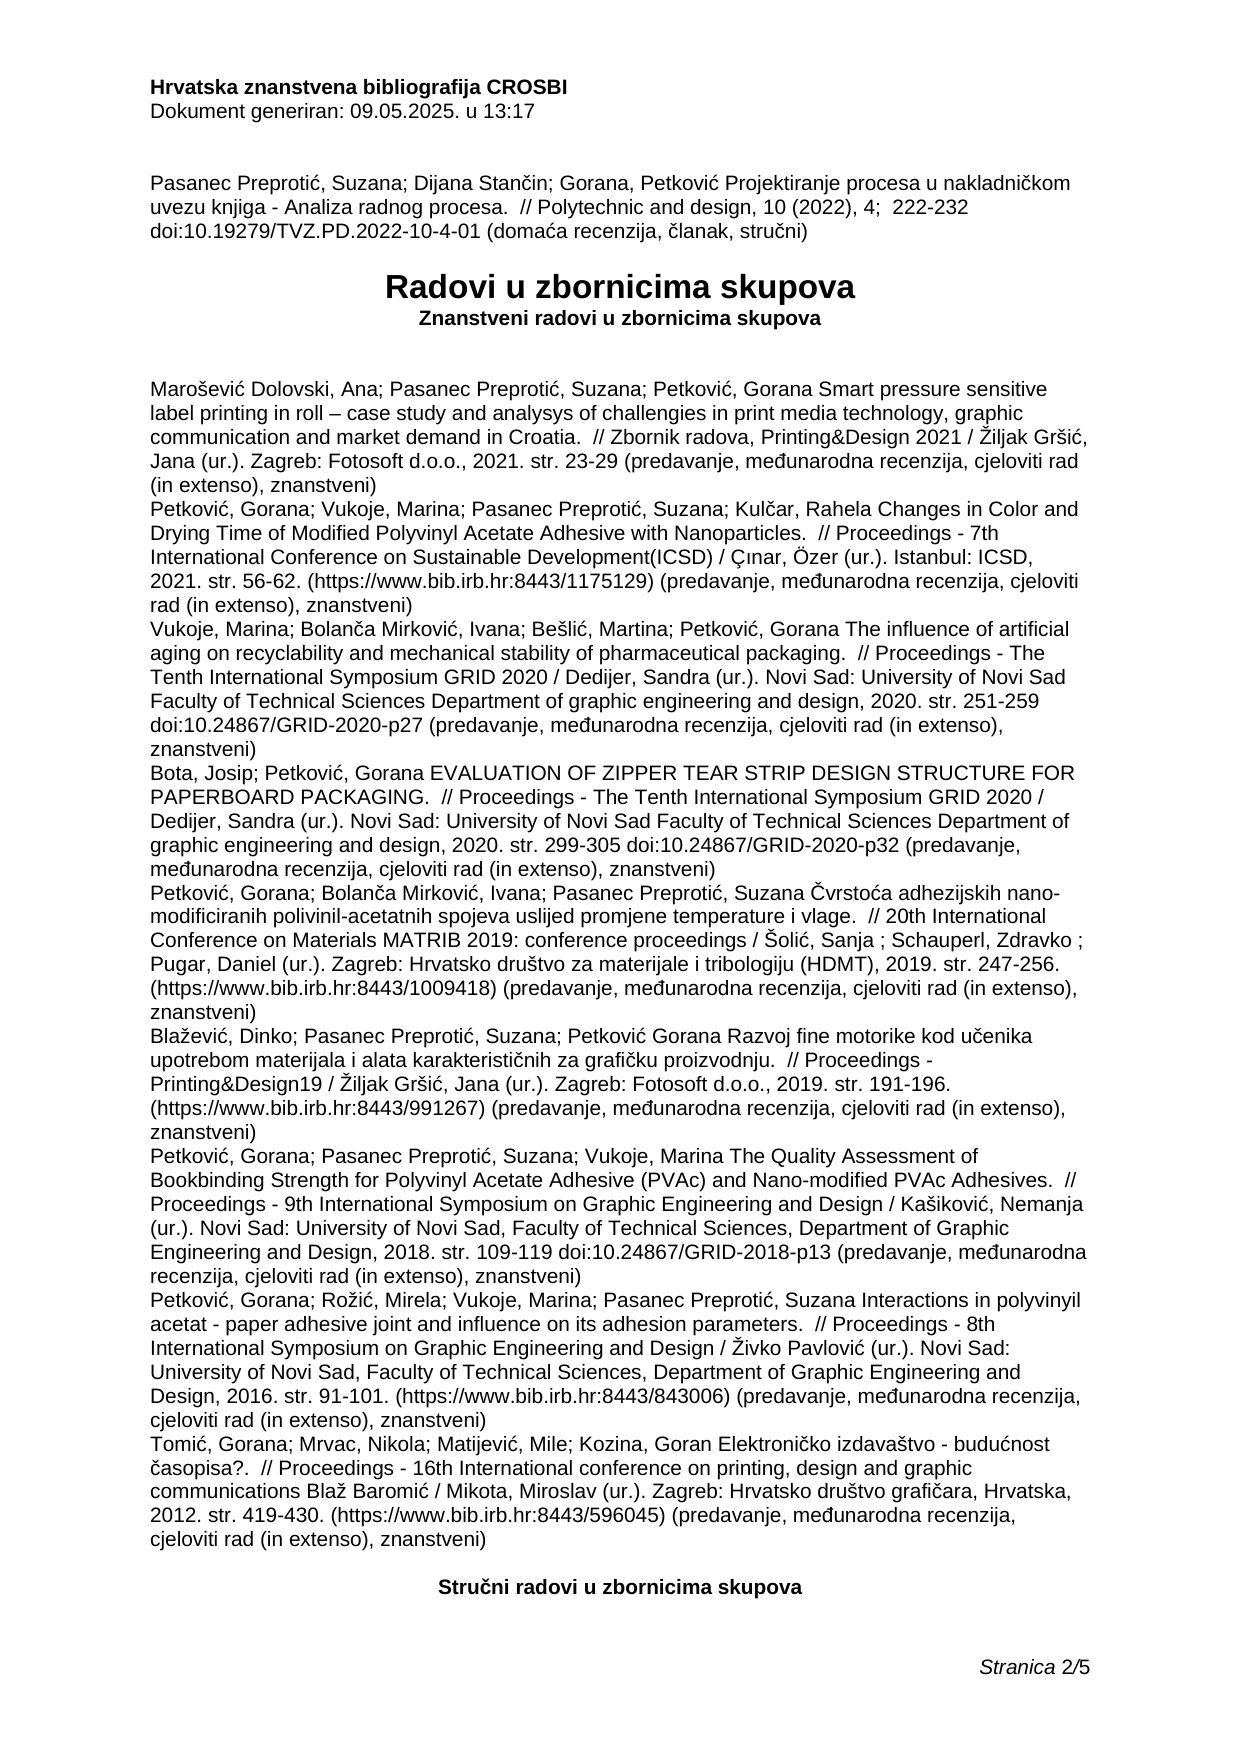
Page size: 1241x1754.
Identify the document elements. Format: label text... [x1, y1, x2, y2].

subtitle Stručni radovi u zbornicima skupova [150, 1575, 1090, 1599]
text Vukoje, Marina; Bolanča Mirković, Ivana; Bešlić, Martina; Petković, Gorana [150, 617, 1090, 761]
text Petković, Gorana; Bolanča Mirković, Ivana; Pasanec Preprotić, Suzana [150, 880, 1090, 1024]
subtitle Znanstveni radovi u zbornicima skupova [150, 305, 1090, 329]
text Petković, Gorana; Rožić, Mirela; Vukoje, Marina; Pasanec Preprotić, Suzana [150, 1288, 1090, 1431]
text Blažević, Dinko; Pasanec Preprotić, Suzana; Petković Gorana [150, 1024, 1090, 1144]
text Tomić, Gorana; Mrvac, Nikola; Matijević, Mile; Kozina, Goran [150, 1431, 1090, 1551]
text Petković, Gorana; Pasanec Preprotić, Suzana; Vukoje, Marina [150, 1144, 1090, 1288]
text Petković, Gorana; Vukoje, Marina; Pasanec Preprotić, Suzana; Kulčar, Rahela [150, 497, 1090, 617]
text Marošević Dolovski, Ana; Pasanec Preprotić, Suzana; Petković, Gorana [150, 377, 1090, 497]
text Bota, Josip; Petković, Gorana [150, 761, 1090, 880]
text Pasanec Preprotić, Suzana; Dijana Stančin; Gorana, Petković [150, 171, 1090, 243]
subtitle Radovi u zbornicima skupova [150, 267, 1090, 305]
